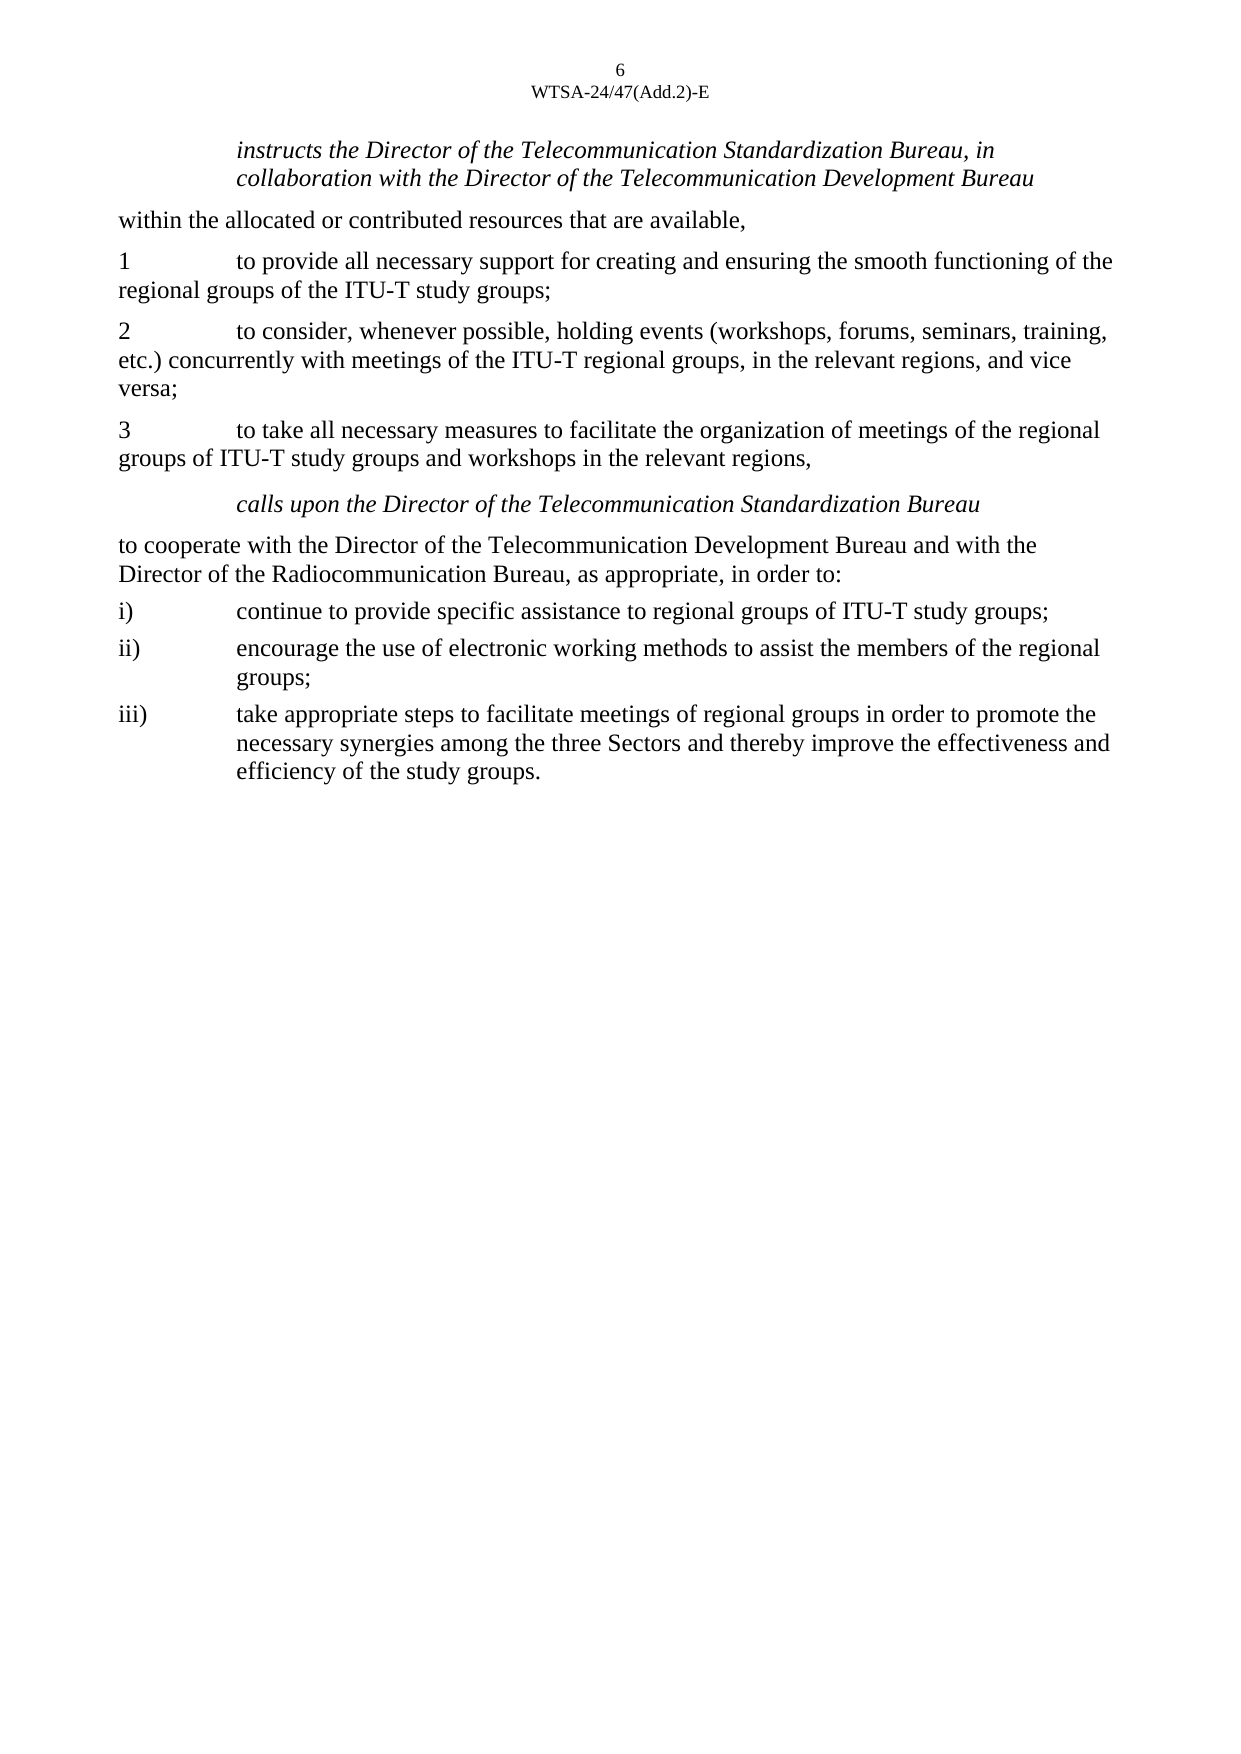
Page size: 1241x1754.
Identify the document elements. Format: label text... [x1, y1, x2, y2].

text calls upon the Director of the Telecommunication Standardization Bureau [236, 489, 1122, 518]
text instructs the Director of the Telecommunication Standardization Bureau, in collaboration with the Director of the Telecommunication Development Bureau [236, 135, 1122, 192]
text to cooperate with the Director of the Telecommunication Development Bureau and with the Director of the Radiocommunication Bureau, as appropriate, in order to: [118, 530, 1122, 588]
text ii) encourage the use of electronic working methods to assist the members of the regional groups; [118, 633, 1122, 691]
text i) continue to provide specific assistance to regional groups of ITU-T study groups; [118, 596, 1122, 625]
text 3 to take all necessary measures to facilitate the organization of meetings of the regional groups of ITU-T study groups and workshops in the relevant regions, [118, 415, 1122, 472]
text iii) take appropriate steps to facilitate meetings of regional groups in order to promote the necessary synergies among the three Sectors and thereby improve the effectiveness and efficiency of the study groups. [118, 699, 1122, 785]
text within the allocated or contributed resources that are available, [118, 205, 1122, 233]
text 2 to consider, whenever possible, holding events (workshops, forums, seminars, training, etc.) concurrently with meetings of the ITU-T regional groups, in the relevant regions, and vice versa; [118, 316, 1122, 402]
text 1 to provide all necessary support for creating and ensuring the smooth functioning of the regional groups of the ITU-T study groups; [118, 246, 1122, 303]
